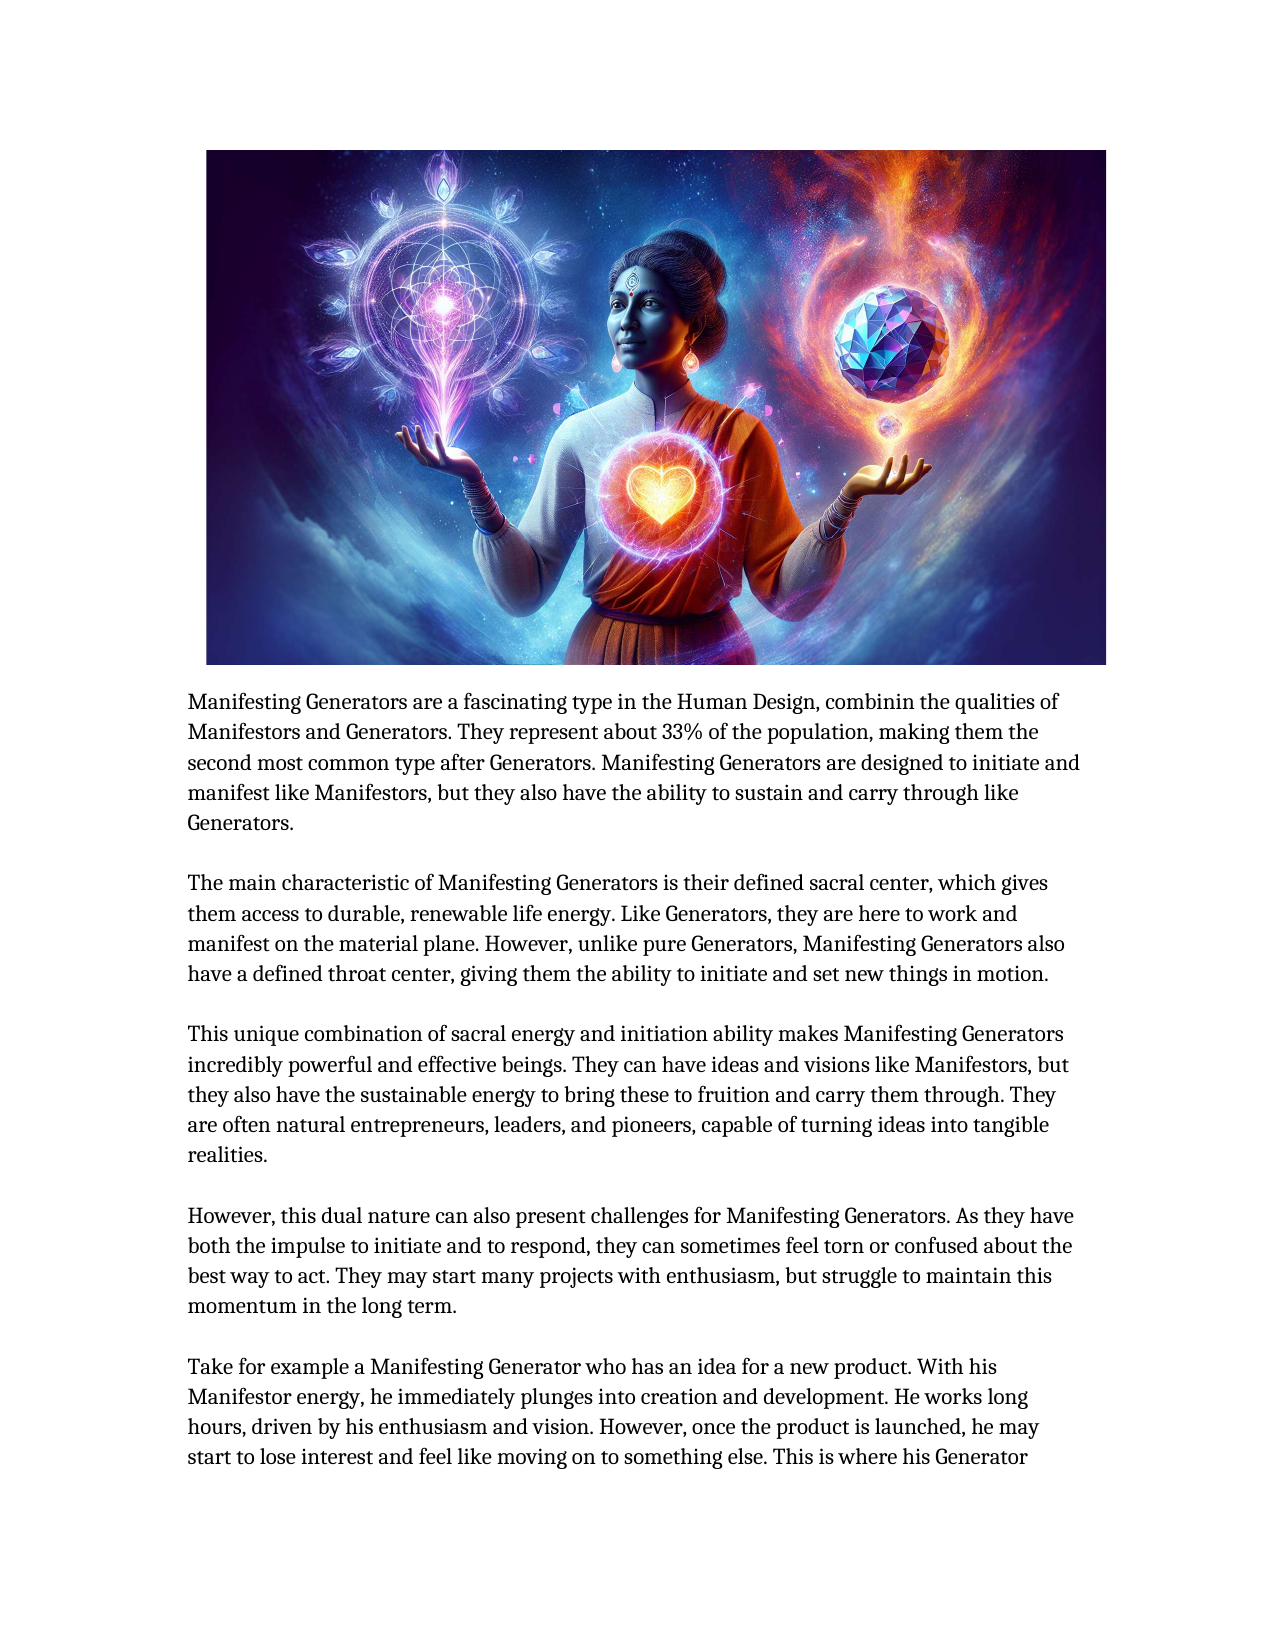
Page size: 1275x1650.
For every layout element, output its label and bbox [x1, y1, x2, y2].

text [187, 689, 1087, 1471]
picture [206, 150, 1107, 665]
